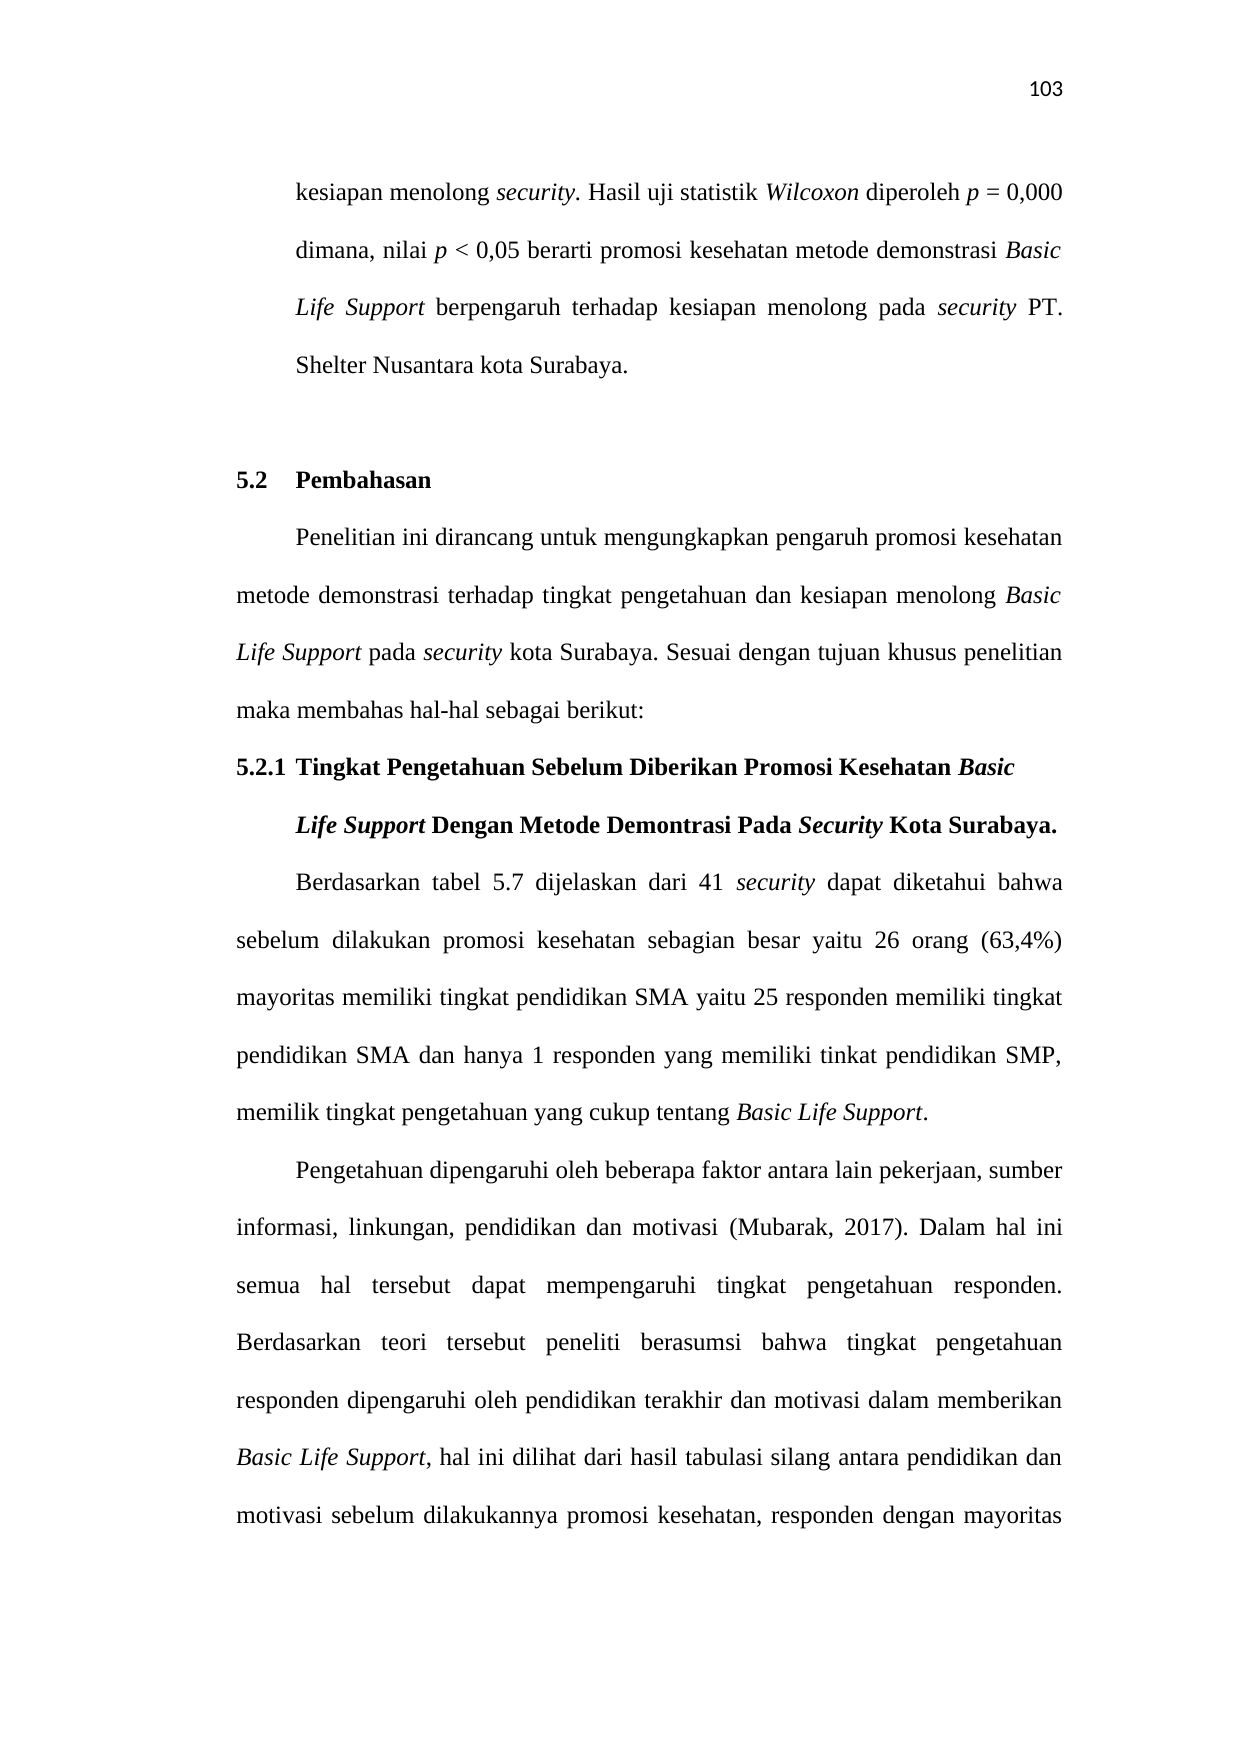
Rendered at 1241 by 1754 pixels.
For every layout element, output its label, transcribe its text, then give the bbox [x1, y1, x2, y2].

subtitle Tingkat Pengetahuan Sebelum Diberikan Promosi Kesehatan Basic Life Support Dengan Metode Demontrasi Pada Security Kota Surabaya. [236, 752, 1063, 838]
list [236, 1155, 1063, 1528]
text Penelitian ini dirancang untuk mengungkapkan pengaruh promosi kesehatan metode demonstrasi terhadap tingkat pengetahuan dan kesiapan menolong Basic Life Support pada security kota Surabaya. Sesuai dengan tujuan khusus penelitian maka membahas hal-hal sebagai berikut: [236, 522, 1063, 723]
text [295, 177, 1063, 378]
subtitle Pembahasan [236, 465, 1063, 493]
list Berdasarkan tabel 5.7 dijelaskan dari 41 security dapat diketahui bahwa sebelum dilakukan promosi kesehatan sebagian besar yaitu 26 orang (63,4%) mayoritas memiliki tingkat pendidikan SMA yaitu 25 responden memiliki tingkat pendidikan SMA dan hanya 1 responden yang memiliki tinkat pendidikan SMP, memilik tingkat pengetahuan yang cukup tentang Basic Life Support. [236, 867, 1063, 1126]
